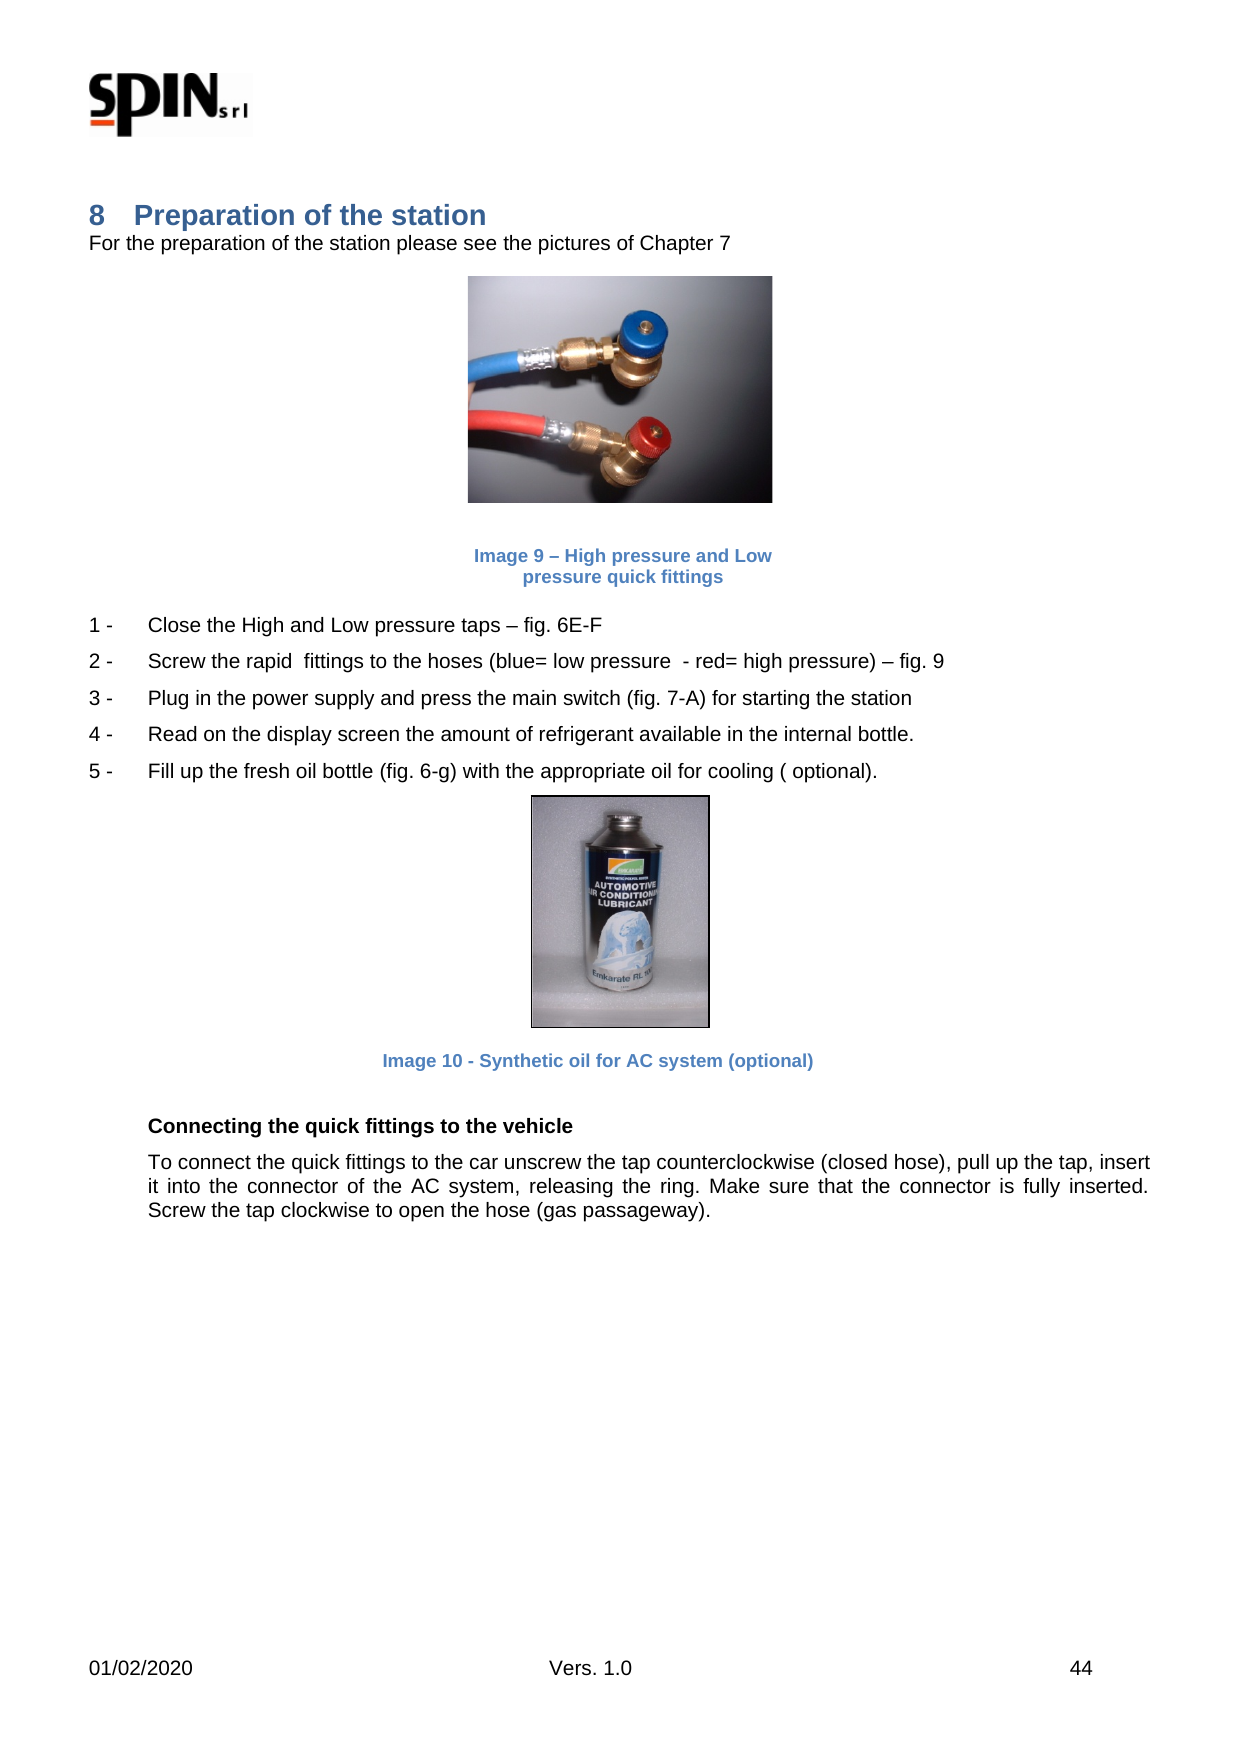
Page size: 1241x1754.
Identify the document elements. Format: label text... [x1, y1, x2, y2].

picture [467, 276, 773, 503]
list Close the High and Low pressure taps – fig. 6E-F [89, 613, 1152, 637]
text Connecting the quick fittings to the vehicle [148, 1113, 1152, 1137]
text For the preparation of the station please see the pictures of Chapter 7 [89, 231, 1152, 255]
list Plug in the power supply and press the main switch (fig. 7-A) for starting the station [89, 686, 1152, 710]
text To connect the quick fittings to the car unscrew the tap counterclockwise (closed hose), pull up the tap, insert it into the connector of the AC system, releasing the ring. Make sure that the connector is fully inserted. Screw the tap clockwise to open the hose (gas passageway). [148, 1150, 1152, 1222]
subtitle Preparation of the station [89, 198, 1152, 231]
list Screw the rapid fittings to the hoses (blue= low pressure - red= high pressure) – fig. 9 [89, 649, 1152, 673]
list Fill up the fresh oil bottle (fig. 6-g) with the appropriate oil for cooling ( optional). [89, 759, 1152, 783]
picture [88, 73, 254, 137]
list Read on the display screen the amount of refrigerant available in the internal bottle. [89, 722, 1152, 746]
picture [532, 797, 708, 1027]
